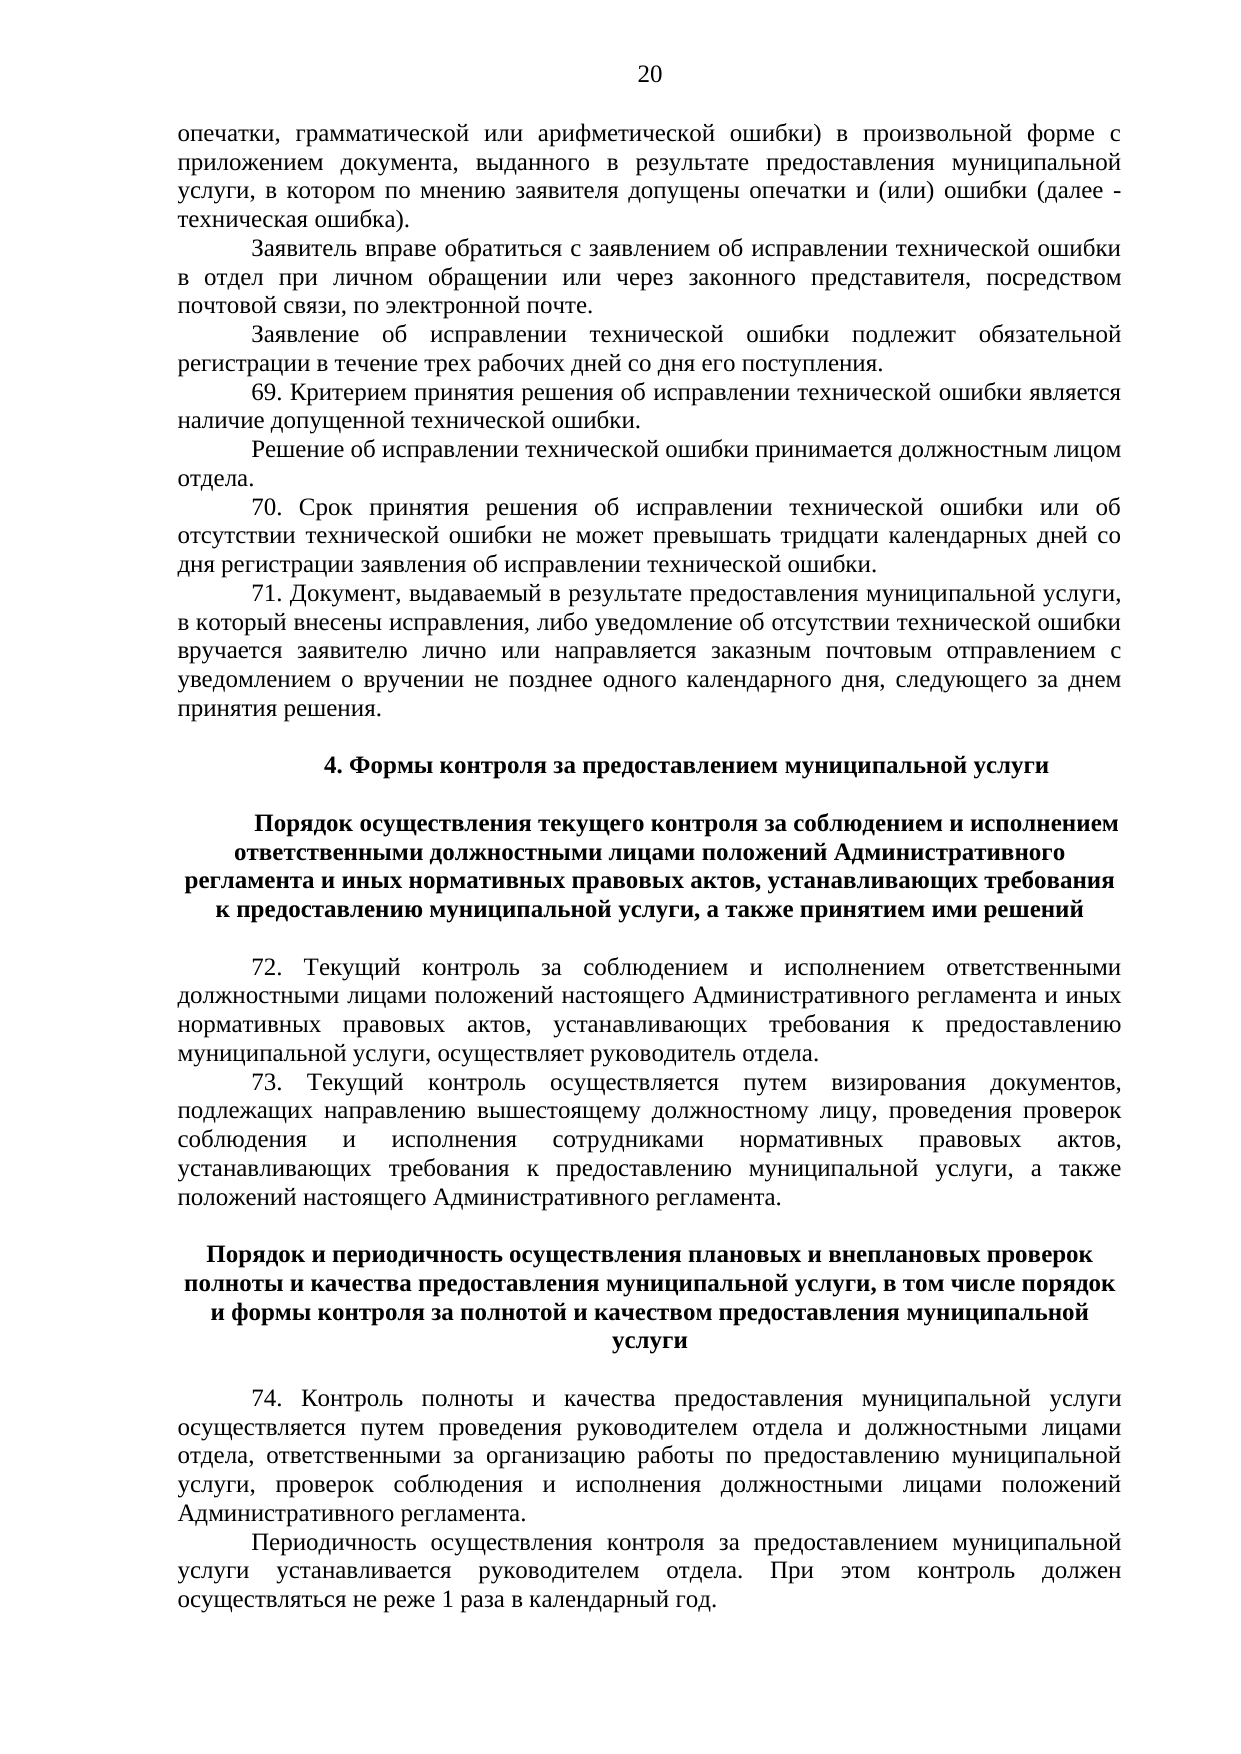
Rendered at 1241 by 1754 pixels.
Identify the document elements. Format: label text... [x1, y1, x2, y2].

text 70. Срок принятия решения об исправлении технической ошибки или об отсутствии технической ошибки не может превышать тридцати календарных дней со дня регистрации заявления об исправлении технической ошибки. [177, 492, 1122, 578]
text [177, 118, 1122, 233]
text 71. Документ, выдаваемый в результате предоставления муниципальной услуги, в который внесены исправления, либо уведомление об отсутствии технической ошибки вручается заявителю лично или направляется заказным почтовым отправлением с уведомлением о вручении не позднее одного календарного дня, следующего за днем принятия решения. [177, 578, 1122, 722]
text Порядок осуществления текущего контроля за соблюдением и исполнением ответственными должностными лицами положений Административного регламента и иных нормативных правовых актов, устанавливающих требования к предоставлению муниципальной услуги, а также принятием ими решений [177, 808, 1122, 923]
text Периодичность осуществления контроля за предоставлением муниципальной услуги устанавливается руководителем отдела. При этом контроль должен осуществляться не реже 1 раза в календарный год. [177, 1527, 1122, 1613]
text Решение об исправлении технической ошибки принимается должностным лицом отдела. [177, 434, 1122, 492]
text Порядок и периодичность осуществления плановых и внеплановых проверок полноты и качества предоставления муниципальной услуги, в том числе порядок и формы контроля за полнотой и качеством предоставления муниципальной услуги [177, 1239, 1122, 1354]
text 4. Формы контроля за предоставлением муниципальной услуги [177, 751, 1122, 779]
text 74. Контроль полноты и качества предоставления муниципальной услуги осуществляется путем проведения руководителем отдела и должностными лицами отдела, ответственными за организацию работы по предоставлению муниципальной услуги, проверок соблюдения и исполнения должностными лицами положений Административного регламента. [177, 1383, 1122, 1527]
text Заявление об исправлении технической ошибки подлежит обязательной регистрации в течение трех рабочих дней со дня его поступления. [177, 319, 1122, 377]
text 73. Текущий контроль осуществляется путем визирования документов, подлежащих направлению вышестоящему должностному лицу, проведения проверок соблюдения и исполнения сотрудниками нормативных правовых актов, устанавливающих требования к предоставлению муниципальной услуги, а также положений настоящего Административного регламента. [177, 1067, 1122, 1211]
text 72. Текущий контроль за соблюдением и исполнением ответственными должностными лицами положений настоящего Административного регламента и иных нормативных правовых актов, устанавливающих требования к предоставлению муниципальной услуги, осуществляет руководитель отдела. [177, 952, 1122, 1067]
text Заявитель вправе обратиться с заявлением об исправлении технической ошибки в отдел при личном обращении или через законного представителя, посредством почтовой связи, по электронной почте. [177, 233, 1122, 319]
text 69. Критерием принятия решения об исправлении технической ошибки является наличие допущенной технической ошибки. [177, 377, 1122, 434]
